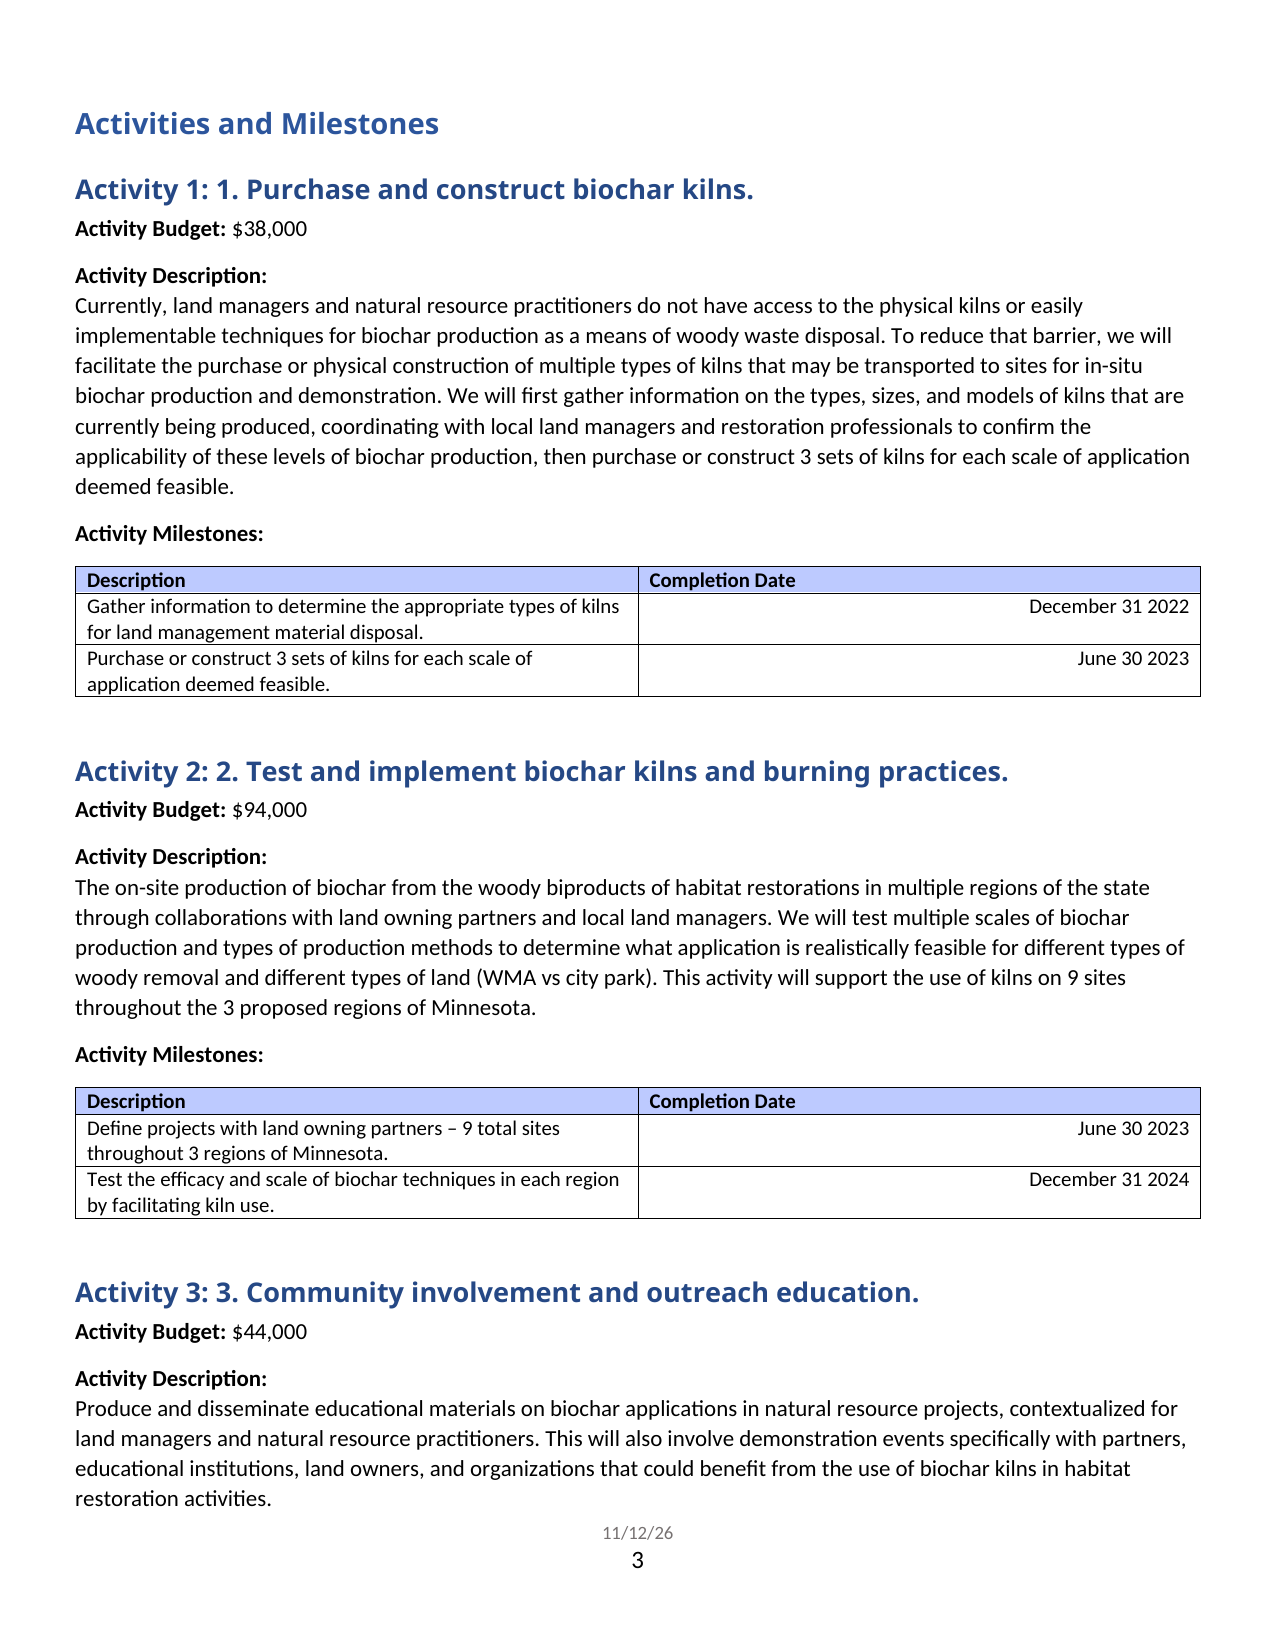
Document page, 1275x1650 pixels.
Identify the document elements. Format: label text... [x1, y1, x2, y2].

text Activity Description: Currently, land managers and natural resource practitioners do not have access to the physical kilns or easily implementable techniques for biochar production as a means of woody waste disposal. To reduce that barrier, we will facilitate the purchase or physical construction of multiple types of kilns that may be transported to sites for in-situ biochar production and demonstration. We will first gather information on the types, sizes, and models of kilns that are currently being produced, coordinating with local land managers and restoration professionals to confirm the applicability of these levels of biochar production, then purchase or construct 3 sets of kilns for each scale of application deemed feasible. [75, 261, 1200, 500]
table_header Completion Date [639, 567, 1200, 592]
table_cell June 30 2023 [639, 1115, 1200, 1166]
table_cell December 31 2022 [639, 594, 1200, 644]
text Activity Budget: $38,000 [75, 214, 1200, 242]
table_cell Define projects with land owning partners – 9 total sites throughout 3 regions of Minnesota. [76, 1115, 638, 1166]
table_header Description [76, 567, 638, 592]
text Activity Budget: $44,000 [75, 1317, 1200, 1345]
table_header Description [76, 1088, 638, 1114]
table_cell December 31 2024 [639, 1167, 1200, 1217]
text Activity Description: Produce and disseminate educational materials on biochar applications in natural resource projects, contextualized for land managers and natural resource practitioners. This will also involve demonstration events specifically with partners, educational institutions, land owners, and organizations that could benefit from the use of biochar kilns in habitat restoration activities. [75, 1364, 1200, 1513]
text Activity Description: The on-site production of biochar from the woody biproducts of habitat restorations in multiple regions of the state through collaborations with land owning partners and local land managers. We will test multiple scales of biochar production and types of production methods to determine what application is realistically feasible for different types of woody removal and different types of land (WMA vs city park). This activity will support the use of kilns on 9 sites throughout the 3 proposed regions of Minnesota. [75, 842, 1200, 1022]
table_cell Gather information to determine the appropriate types of kilns for land management material disposal. [76, 594, 638, 644]
subtitle Activity 3: 3. Community involvement and outreach education. [75, 1274, 1200, 1311]
subtitle Activity 1: 1. Purchase and construct biochar kilns. [75, 171, 1200, 208]
subtitle Activities and Milestones [75, 103, 1200, 143]
subtitle Activity 2: 2. Test and implement biochar kilns and burning practices. [75, 752, 1200, 789]
text Activity Milestones: [75, 519, 1200, 547]
table_cell June 30 2023 [639, 645, 1200, 696]
table_cell Purchase or construct 3 sets of kilns for each scale of application deemed feasible. [76, 645, 638, 696]
table_cell Test the efficacy and scale of biochar techniques in each region by facilitating kiln use. [76, 1167, 638, 1217]
text Activity Budget: $94,000 [75, 796, 1200, 824]
table_header Completion Date [639, 1088, 1200, 1114]
text Activity Milestones: [75, 1040, 1200, 1068]
